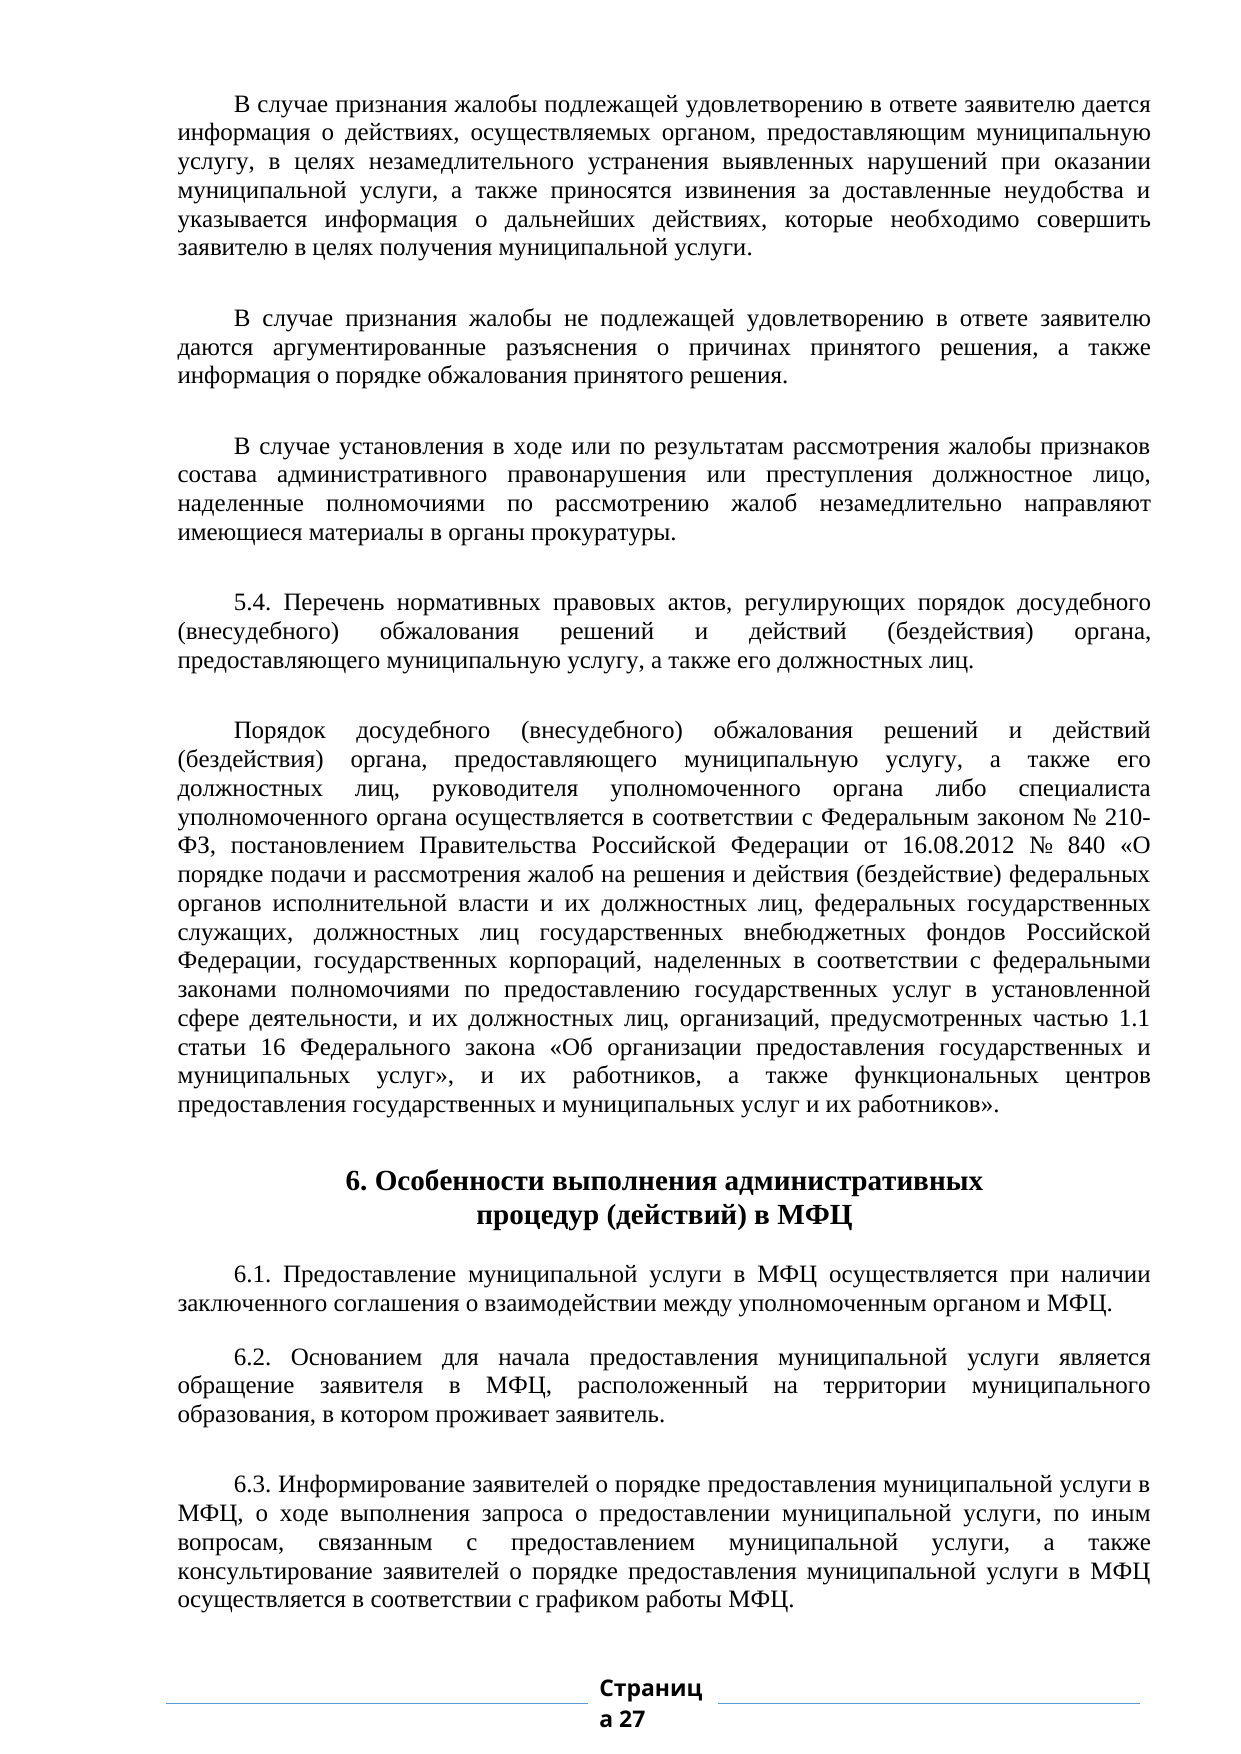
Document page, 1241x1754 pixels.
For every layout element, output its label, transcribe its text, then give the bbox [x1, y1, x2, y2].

text В случае признания жалобы подлежащей удовлетворению в ответе заявителю дается информация о действиях, осуществляемых органом, предоставляющим муниципальную услугу, в целях незамедлительного устранения выявленных нарушений при оказании муниципальной услуги, а также приносятся извинения за доставленные неудобства и указывается информация о дальнейших действиях, которые необходимо совершить заявителю в целях получения муниципальной услуги. [177, 89, 1152, 261]
text В случае признания жалобы не подлежащей удовлетворению в ответе заявителю даются аргументированные разъяснения о причинах принятого решения, а также информация о порядке обжалования принятого решения. [177, 303, 1152, 389]
text Порядок досудебного (внесудебного) обжалования решений и действий (бездействия) органа, предоставляющего муниципальную услугу, а также его должностных лиц, руководителя уполномоченного органа либо специалиста уполномоченного органа осуществляется в соответствии с Федеральным законом № 210-ФЗ, постановлением Правительства Российской Федерации от 16.08.2012 № 840 «О порядке подачи и рассмотрения жалоб на решения и действия (бездействие) федеральных органов исполнительной власти и их должностных лиц, федеральных государственных служащих, должностных лиц государственных внебюджетных фондов Российской Федерации, государственных корпораций, наделенных в соответствии с федеральными законами полномочиями по предоставлению государственных услуг в установленной сфере деятельности, и их должностных лиц, организаций, предусмотренных частью 1.1 статьи 16 Федерального закона «Об организации предоставления государственных и муниципальных услуг», и их работников, а также функциональных центров предоставления государственных и муниципальных услуг и их работников». [177, 715, 1152, 1118]
title 6. Особенности выполнения административных [177, 1163, 1152, 1197]
text 6.2. Основанием для начала предоставления муниципальной услуги является обращение заявителя в МФЦ, расположенный на территории муниципального образования, в котором проживает заявитель. [177, 1342, 1152, 1428]
text В случае установления в ходе или по результатам рассмотрения жалобы признаков состава административного правонарушения или преступления должностное лицо, наделенные полномочиями по рассмотрению жалоб незамедлительно направляют имеющиеся материалы в органы прокуратуры. [177, 431, 1152, 546]
text 6.1. Предоставление муниципальной услуги в МФЦ осуществляется при наличии заключенного соглашения о взаимодействии между уполномоченным органом и МФЦ. [177, 1259, 1152, 1317]
title процедур (действий) в МФЦ [177, 1197, 1152, 1230]
text 6.3. Информирование заявителей о порядке предоставления муниципальной услуги в МФЦ, о ходе выполнения запроса о предоставлении муниципальной услуги, по иным вопросам, связанным с предоставлением муниципальной услуги, а также консультирование заявителей о порядке предоставления муниципальной услуги в МФЦ осуществляется в соответствии с графиком работы МФЦ. [177, 1469, 1152, 1613]
text 5.4. Перечень нормативных правовых актов, регулирующих порядок досудебного (внесудебного) обжалования решений и действий (бездействия) органа, предоставляющего муниципальную услугу, а также его должностных лиц. [177, 587, 1152, 674]
